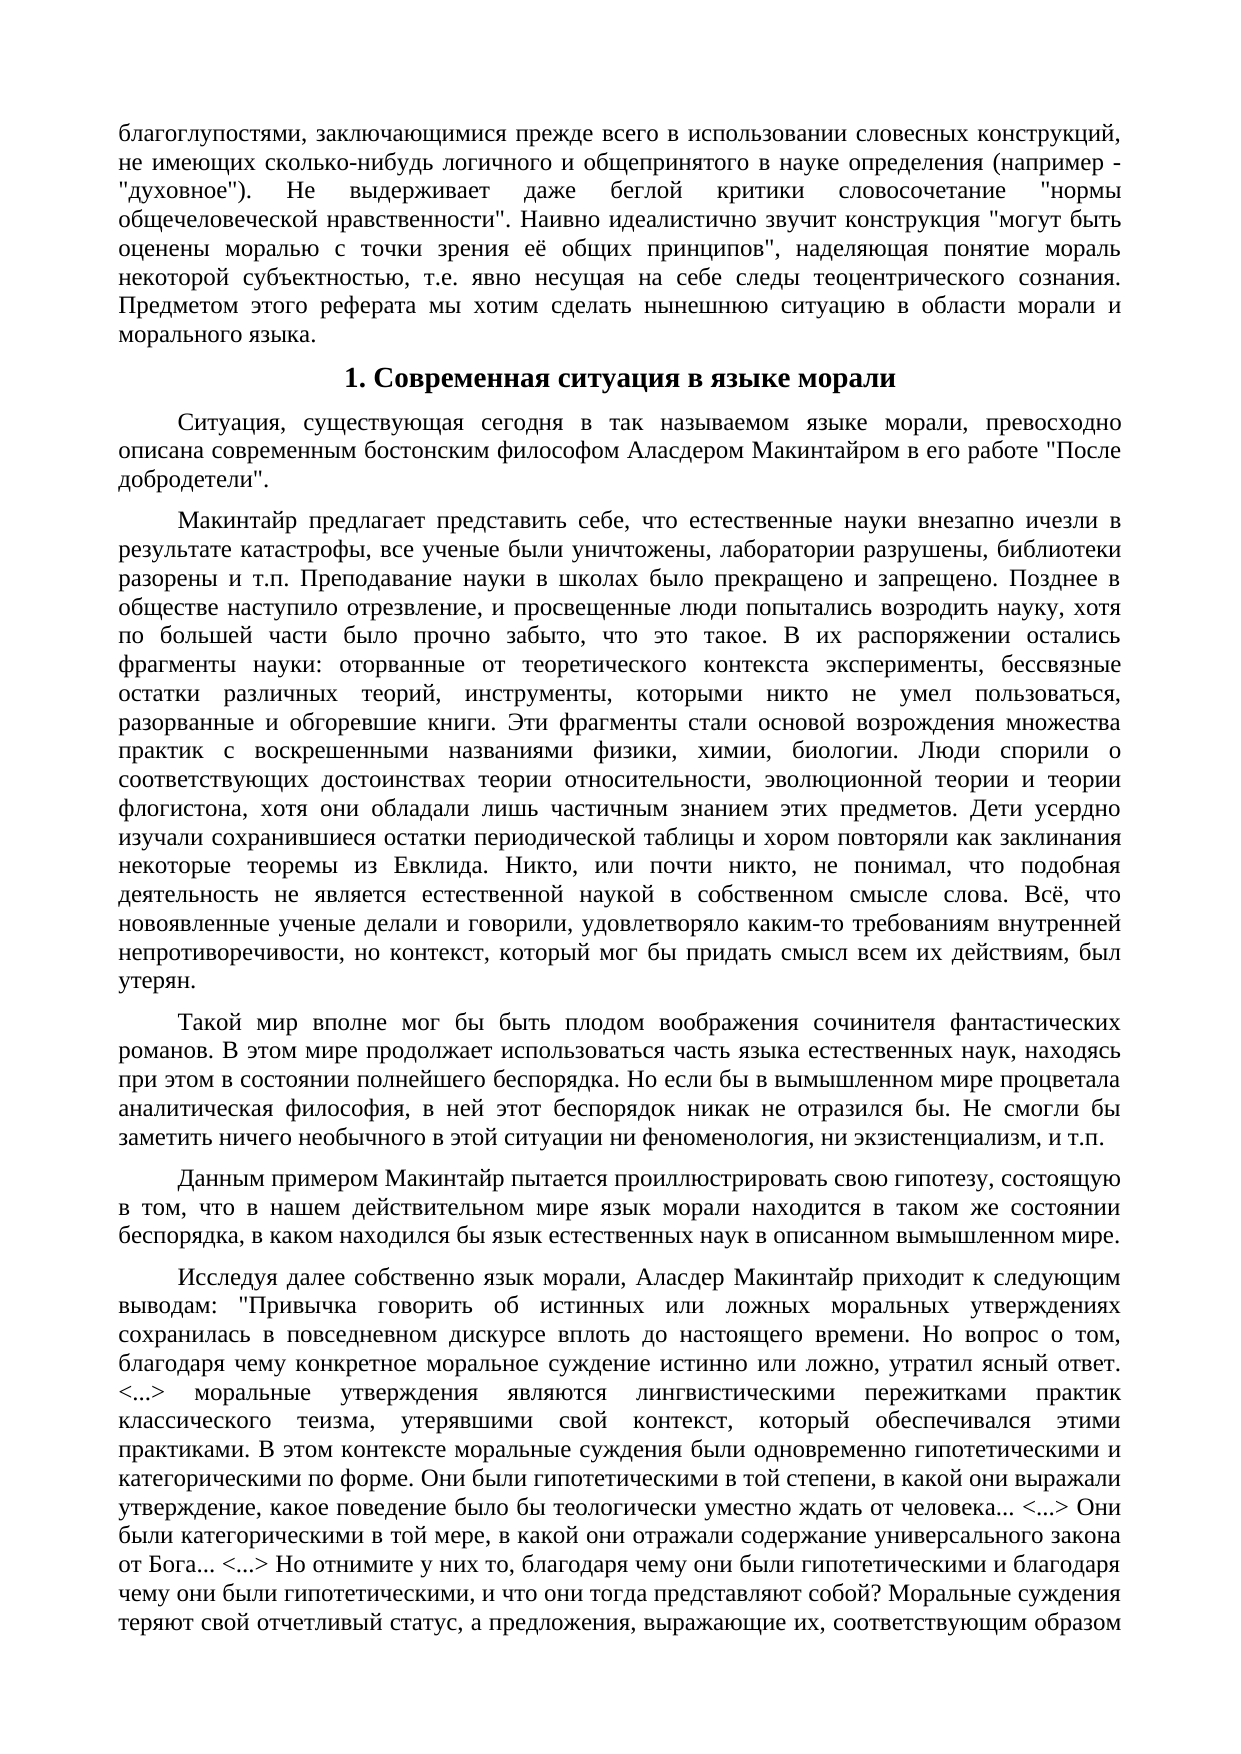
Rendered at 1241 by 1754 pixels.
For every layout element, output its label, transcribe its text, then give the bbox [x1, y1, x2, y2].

text 1. Современная ситуация в языке морали [118, 361, 1122, 394]
text Данным примером Макинтайр пытается проиллюстрировать свою гипотезу, состоящую в том, что в нашем действительном мире язык морали находится в таком же состоянии беспорядка, в каком находился бы язык естественных наук в описанном вымышленном мире. [118, 1163, 1122, 1249]
text Такой мир вполне мог бы быть плодом воображения сочинителя фантастических романов. В этом мире продолжает использоваться часть языка естественных наук, находясь при этом в состоянии полнейшего беспорядка. Но если бы в вымышленном мире процветала аналитическая философия, в ней этот беспорядок никак не отразился бы. Не смогли бы заметить ничего необычного в этой ситуации ни феноменология, ни экзистенциализм, и т.п. [118, 1007, 1122, 1150]
text Ситуация, существующая сегодня в так называемом языке морали, превосходно описана современным бостонским философом Аласдером Макинтайром в его работе "После добродетели". [118, 407, 1122, 493]
text Макинтайр предлагает представить себе, что естественные науки внезапно ичезли в результате катастрофы, все ученые были уничтожены, лаборатории разрушены, библиотеки разорены и т.п. Преподавание науки в школах было прекращено и запрещено. Позднее в обществе наступило отрезвление, и просвещенные люди попытались возродить науку, хотя по большей части было прочно забыто, что это такое. В их распоряжении остались фрагменты науки: оторванные от теоретического контекста эксперименты, бессвязные остатки различных теорий, инструменты, которыми никто не умел пользоваться, разорванные и обгоревшие книги. Эти фрагменты стали основой возрождения множества практик с воскрешенными названиями физики, химии, биологии. Люди спорили о соответствующих достоинствах теории относительности, эволюционной теории и теории флогистона, хотя они обладали лишь частичным знанием этих предметов. Дети усердно изучали сохранившиеся остатки периодической таблицы и хором повторяли как заклинания некоторые теоремы из Евклида. Никто, или почти никто, не понимал, что подобная деятельность не является естественной наукой в собственном смысле слова. Всё, что новоявленные ученые делали и говорили, удовлетворяло каким-то требованиям внутренней непротиворечивости, но контекст, который мог бы придать смысл всем их действиям, был утерян. [118, 505, 1122, 994]
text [118, 118, 1122, 348]
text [118, 1262, 1122, 1635]
